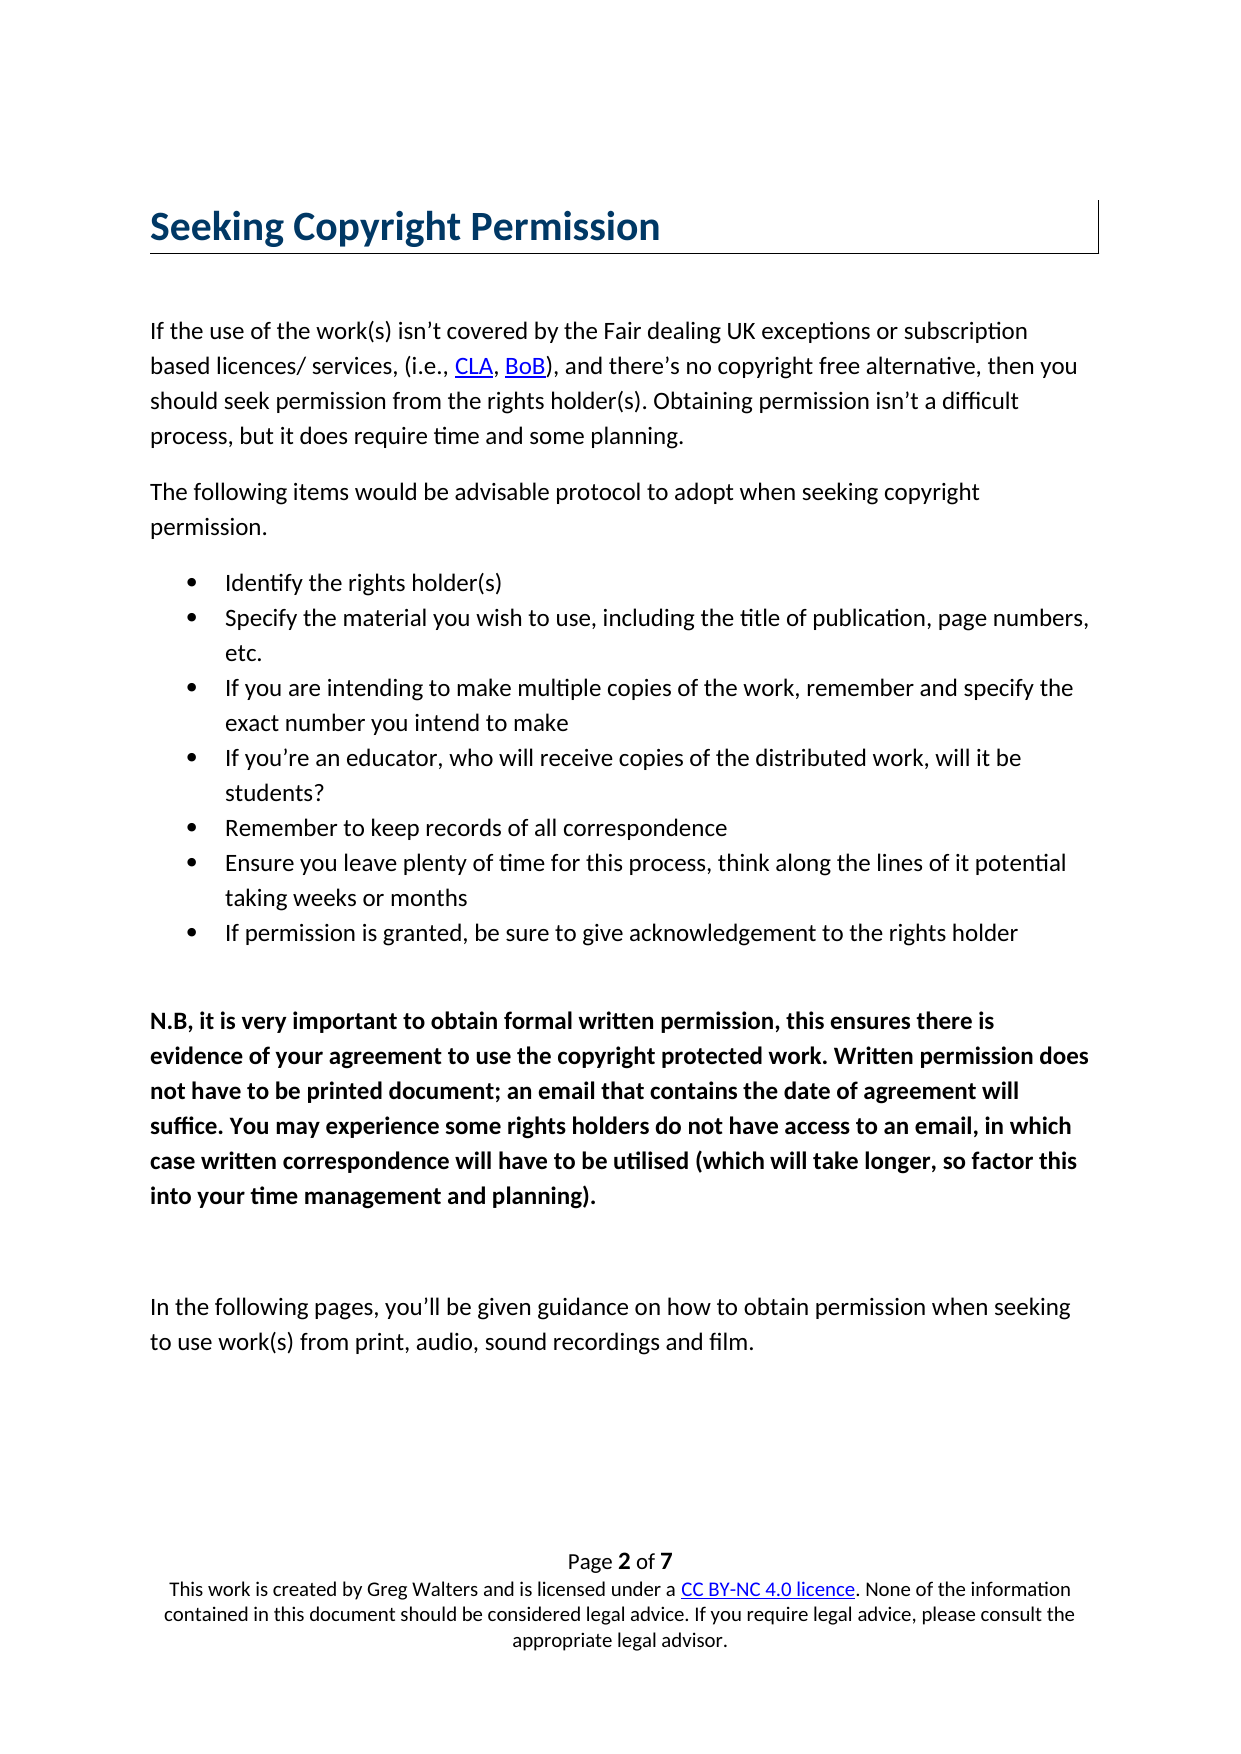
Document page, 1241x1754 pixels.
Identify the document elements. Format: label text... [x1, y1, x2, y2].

list Identify the rights holder(s) [187, 567, 1090, 598]
list If you’re an educator, who will receive copies of the distributed work, will it be students? [187, 742, 1090, 808]
text N.B, it is very important to obtain formal written permission, this ensures there is evidence of your agreement to use the copyright protected work. Written permission does not have to be printed document; an email that contains the date of agreement will suffice. You may experience some rights holders do not have access to an email, in which case written correspondence will have to be utilised (which will take longer, so factor this into your time management and planning). [150, 1005, 1090, 1210]
text If the use of the work(s) isn’t covered by the Fair dealing UK exceptions or subscription based licences/ services, (i.e., CLA, BoB), and there’s no copyright free alternative, then you should seek permission from the rights holder(s). Obtaining permission isn’t a difficult process, but it does require time and some planning. [150, 315, 1090, 451]
list Specify the material you wish to use, including the title of publication, page numbers, etc. [187, 602, 1090, 668]
subtitle Seeking Copyright Permission [150, 200, 1098, 253]
text The following items would be advisable protocol to adopt when seeking copyright permission. [150, 476, 1090, 542]
list If you are intending to make multiple copies of the work, remember and specify the exact number you intend to make [187, 672, 1090, 738]
list If permission is granted, be sure to give acknowledgement to the rights holder [187, 917, 1090, 980]
text In the following pages, you’ll be given guidance on how to obtain permission when seeking to use work(s) from print, audio, sound recordings and film. [150, 1291, 1090, 1357]
list Ensure you leave plenty of time for this process, think along the lines of it potential taking weeks or months [187, 847, 1090, 913]
list Remember to keep records of all correspondence [187, 812, 1090, 843]
